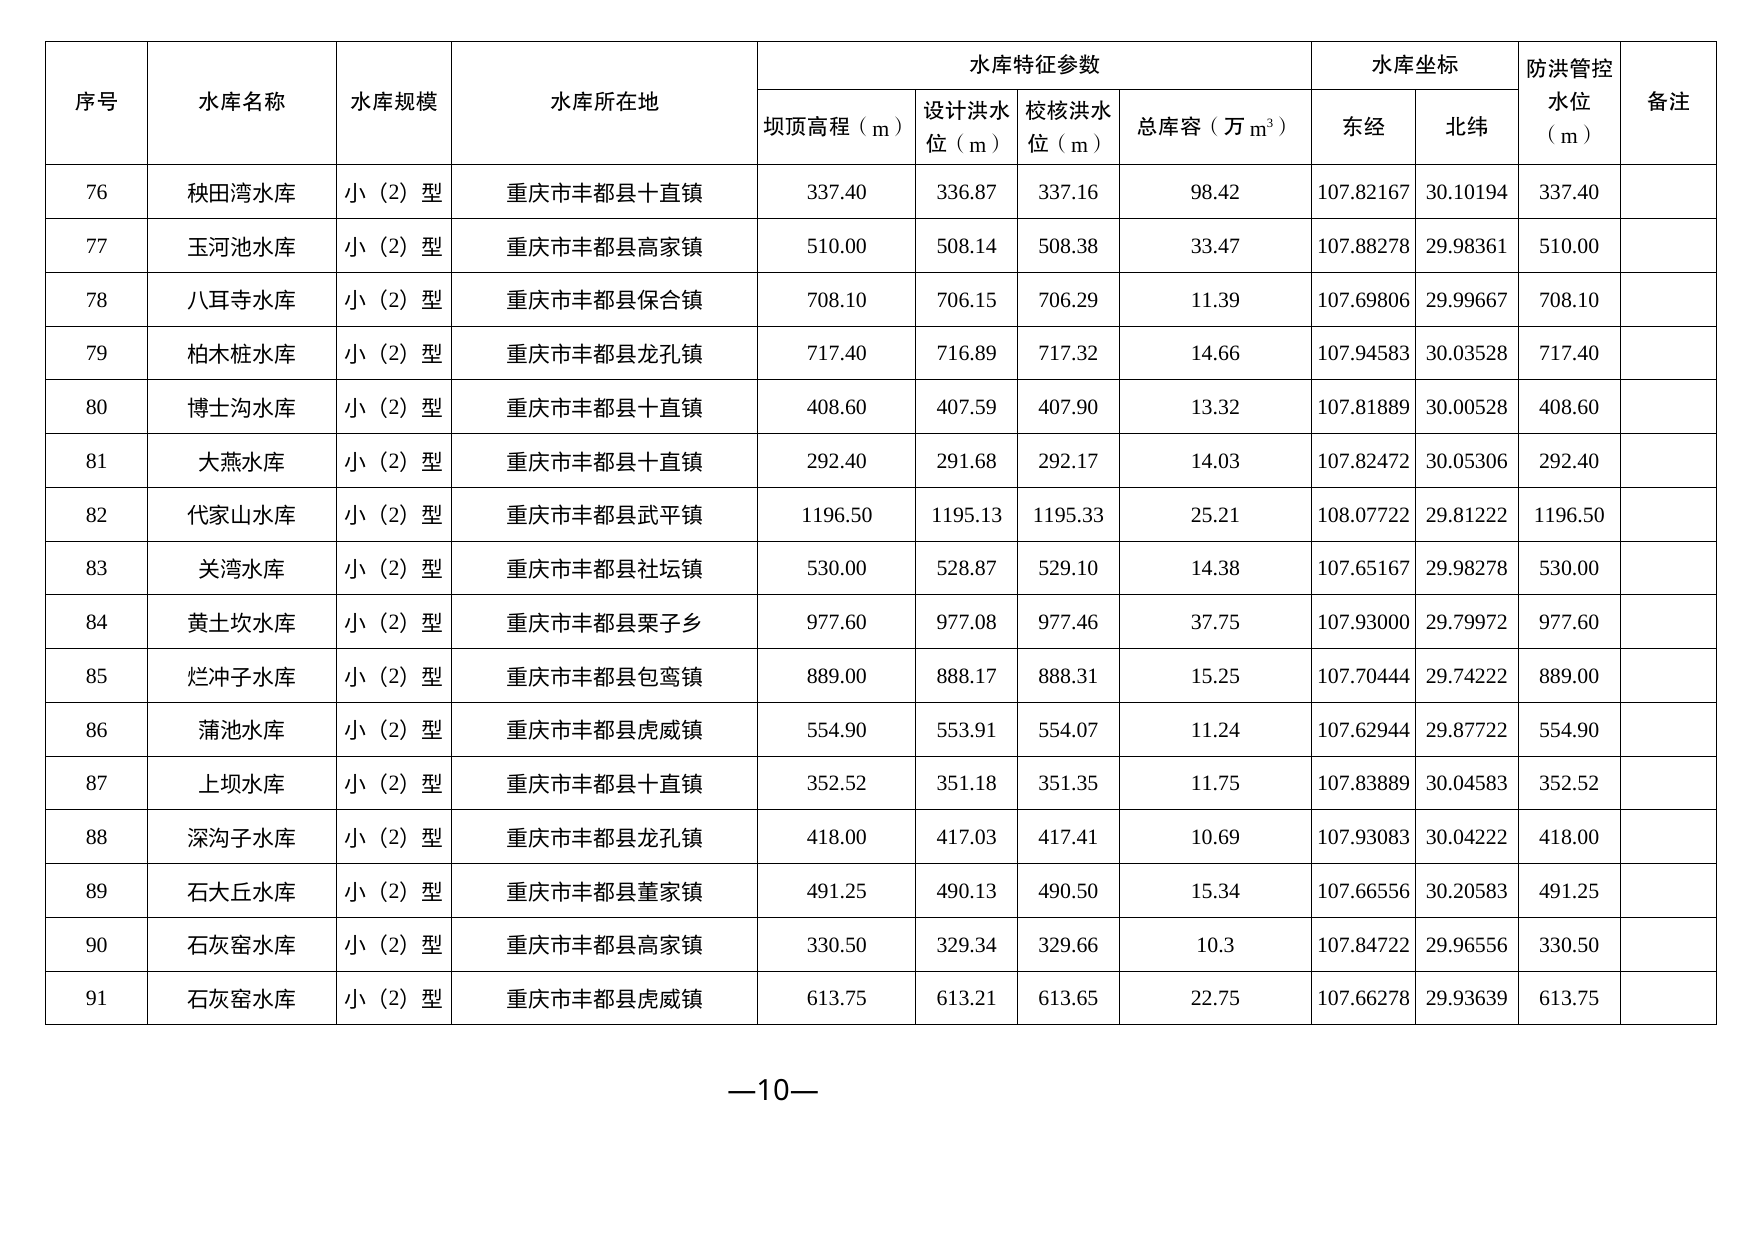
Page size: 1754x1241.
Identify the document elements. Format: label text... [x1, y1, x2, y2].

table_cell 小（2）型 [337, 488, 451, 541]
table_cell [1621, 542, 1716, 594]
table_cell 总库容（万m3） [1120, 90, 1311, 164]
table_cell 10.69 [1120, 810, 1311, 863]
table_cell 510.00 [1519, 219, 1620, 272]
table_cell 418.00 [758, 810, 915, 863]
table_cell 关湾水库 [148, 542, 336, 594]
table_cell 90 [46, 918, 147, 971]
table_cell 重庆市丰都县十直镇 [452, 165, 757, 218]
table_cell 554.90 [1519, 703, 1620, 756]
table_cell 717.32 [1018, 327, 1119, 379]
table_cell 717.40 [1519, 327, 1620, 379]
table_cell 小（2）型 [337, 219, 451, 272]
table_cell 554.90 [758, 703, 915, 756]
table_cell 613.75 [1519, 972, 1620, 1024]
table_cell 29.96556 [1416, 918, 1518, 971]
table_cell 重庆市丰都县武平镇 [452, 488, 757, 541]
table_cell 292.40 [758, 434, 915, 487]
table_cell [1621, 434, 1716, 487]
table_cell [1621, 219, 1716, 272]
table_cell 29.81222 [1416, 488, 1518, 541]
table_cell 1195.13 [916, 488, 1017, 541]
table_cell 25.21 [1120, 488, 1311, 541]
table_cell 小（2）型 [337, 810, 451, 863]
table_cell 小（2）型 [337, 542, 451, 594]
table_cell 30.05306 [1416, 434, 1518, 487]
table_cell 107.82167 [1312, 165, 1415, 218]
table_cell 530.00 [758, 542, 915, 594]
table_cell 352.52 [1519, 757, 1620, 809]
table_cell [1621, 649, 1716, 702]
table_cell 337.40 [758, 165, 915, 218]
table_cell 小（2）型 [337, 757, 451, 809]
table_cell 89 [46, 864, 147, 917]
table_cell 上坝水库 [148, 757, 336, 809]
table_cell 15.34 [1120, 864, 1311, 917]
table_cell 977.46 [1018, 595, 1119, 648]
table_cell 15.25 [1120, 649, 1311, 702]
table_cell 977.60 [758, 595, 915, 648]
table_cell 528.87 [916, 542, 1017, 594]
table_cell 小（2）型 [337, 165, 451, 218]
table_cell 14.03 [1120, 434, 1311, 487]
table_cell 81 [46, 434, 147, 487]
table_cell 88 [46, 810, 147, 863]
table_cell 408.60 [758, 380, 915, 433]
table_cell 108.07722 [1312, 488, 1415, 541]
table_cell 29.98361 [1416, 219, 1518, 272]
table_cell 613.21 [916, 972, 1017, 1024]
table_cell [1621, 488, 1716, 541]
table_cell 重庆市丰都县虎威镇 [452, 972, 757, 1024]
table_cell 107.62944 [1312, 703, 1415, 756]
table_cell 107.93000 [1312, 595, 1415, 648]
table_cell 30.04583 [1416, 757, 1518, 809]
table_cell [1621, 918, 1716, 971]
table_cell 小（2）型 [337, 703, 451, 756]
table_cell 490.13 [916, 864, 1017, 917]
table_header 水库坐标 [1312, 42, 1518, 89]
table_cell 107.66278 [1312, 972, 1415, 1024]
table_cell 重庆市丰都县十直镇 [452, 757, 757, 809]
table_cell 508.38 [1018, 219, 1119, 272]
table_cell 黄土坎水库 [148, 595, 336, 648]
table_cell 76 [46, 165, 147, 218]
table_cell 重庆市丰都县保合镇 [452, 273, 757, 326]
table_cell 291.68 [916, 434, 1017, 487]
table_cell 407.59 [916, 380, 1017, 433]
table_cell 83 [46, 542, 147, 594]
table_cell 888.17 [916, 649, 1017, 702]
table_cell 79 [46, 327, 147, 379]
table_cell 蒲池水库 [148, 703, 336, 756]
table_cell 107.81889 [1312, 380, 1415, 433]
table_header 水库规模 [337, 42, 451, 164]
table_cell 977.08 [916, 595, 1017, 648]
table_cell 小（2）型 [337, 380, 451, 433]
table_header 备注 [1621, 42, 1716, 164]
table_cell 716.89 [916, 327, 1017, 379]
table_cell 491.25 [1519, 864, 1620, 917]
table_cell 329.66 [1018, 918, 1119, 971]
table_cell 613.75 [758, 972, 915, 1024]
table_cell 554.07 [1018, 703, 1119, 756]
table_cell 北纬 [1416, 90, 1518, 164]
table_cell 613.65 [1018, 972, 1119, 1024]
table_cell [1621, 757, 1716, 809]
table_cell 重庆市丰都县十直镇 [452, 380, 757, 433]
table_cell 坝顶高程（m） [758, 90, 915, 164]
table_cell 重庆市丰都县董家镇 [452, 864, 757, 917]
table_cell 秧田湾水库 [148, 165, 336, 218]
table_cell 柏木桩水库 [148, 327, 336, 379]
table_cell 重庆市丰都县社坛镇 [452, 542, 757, 594]
table_cell 29.98278 [1416, 542, 1518, 594]
table_cell 校核洪水位（m） [1018, 90, 1119, 164]
table_cell 重庆市丰都县龙孔镇 [452, 810, 757, 863]
table_cell 29.99667 [1416, 273, 1518, 326]
table_cell 85 [46, 649, 147, 702]
table_cell [1621, 864, 1716, 917]
table_cell 337.16 [1018, 165, 1119, 218]
table_cell 78 [46, 273, 147, 326]
table_cell 22.75 [1120, 972, 1311, 1024]
table_cell 1195.33 [1018, 488, 1119, 541]
table_cell 30.20583 [1416, 864, 1518, 917]
table_cell 337.40 [1519, 165, 1620, 218]
table_cell 重庆市丰都县虎威镇 [452, 703, 757, 756]
table_cell 107.66556 [1312, 864, 1415, 917]
table_cell [1621, 327, 1716, 379]
table_cell [1621, 595, 1716, 648]
table_cell 417.03 [916, 810, 1017, 863]
table_cell 107.88278 [1312, 219, 1415, 272]
table_cell 11.39 [1120, 273, 1311, 326]
table_cell 107.82472 [1312, 434, 1415, 487]
table_header 水库所在地 [452, 42, 757, 164]
table_cell 1196.50 [758, 488, 915, 541]
table_cell 博士沟水库 [148, 380, 336, 433]
table_cell 888.31 [1018, 649, 1119, 702]
table_cell 98.42 [1120, 165, 1311, 218]
table_cell 491.25 [758, 864, 915, 917]
table_cell 329.34 [916, 918, 1017, 971]
table_cell [1621, 273, 1716, 326]
table_cell 30.04222 [1416, 810, 1518, 863]
table_cell 1196.50 [1519, 488, 1620, 541]
table_cell 深沟子水库 [148, 810, 336, 863]
table_cell 508.14 [916, 219, 1017, 272]
table_cell 小（2）型 [337, 595, 451, 648]
table_cell 烂冲子水库 [148, 649, 336, 702]
table_cell 292.40 [1519, 434, 1620, 487]
table_cell 107.83889 [1312, 757, 1415, 809]
table_cell 708.10 [758, 273, 915, 326]
table_cell 977.60 [1519, 595, 1620, 648]
table_cell 87 [46, 757, 147, 809]
table_cell 石大丘水库 [148, 864, 336, 917]
table_cell 29.87722 [1416, 703, 1518, 756]
table_cell 490.50 [1018, 864, 1119, 917]
table_cell 351.18 [916, 757, 1017, 809]
table_cell 小（2）型 [337, 273, 451, 326]
table_cell 29.74222 [1416, 649, 1518, 702]
table_cell 717.40 [758, 327, 915, 379]
table_cell 77 [46, 219, 147, 272]
table_cell 30.10194 [1416, 165, 1518, 218]
table_cell 代家山水库 [148, 488, 336, 541]
table_cell 10.3 [1120, 918, 1311, 971]
table_cell [1621, 165, 1716, 218]
table_cell 417.41 [1018, 810, 1119, 863]
table_cell 107.65167 [1312, 542, 1415, 594]
table_cell 石灰窑水库 [148, 972, 336, 1024]
table_cell 石灰窑水库 [148, 918, 336, 971]
table_cell 82 [46, 488, 147, 541]
table_cell 重庆市丰都县龙孔镇 [452, 327, 757, 379]
table_cell 30.03528 [1416, 327, 1518, 379]
table_cell 706.29 [1018, 273, 1119, 326]
table_cell [1621, 380, 1716, 433]
table_cell 14.66 [1120, 327, 1311, 379]
table_cell 29.93639 [1416, 972, 1518, 1024]
table_cell 11.75 [1120, 757, 1311, 809]
table_cell 510.00 [758, 219, 915, 272]
table_cell 重庆市丰都县包鸾镇 [452, 649, 757, 702]
table_cell 80 [46, 380, 147, 433]
table_cell 14.38 [1120, 542, 1311, 594]
table_cell 706.15 [916, 273, 1017, 326]
table_cell 107.84722 [1312, 918, 1415, 971]
table_cell 33.47 [1120, 219, 1311, 272]
table_cell 408.60 [1519, 380, 1620, 433]
table_cell 107.69806 [1312, 273, 1415, 326]
table_cell [1621, 810, 1716, 863]
table_cell 86 [46, 703, 147, 756]
table_cell 小（2）型 [337, 864, 451, 917]
table_cell 351.35 [1018, 757, 1119, 809]
table_cell 30.00528 [1416, 380, 1518, 433]
table_cell 407.90 [1018, 380, 1119, 433]
table_cell 重庆市丰都县十直镇 [452, 434, 757, 487]
table_cell 336.87 [916, 165, 1017, 218]
table_cell 小（2）型 [337, 434, 451, 487]
table_cell 重庆市丰都县高家镇 [452, 219, 757, 272]
table_cell 小（2）型 [337, 972, 451, 1024]
table_cell [1621, 972, 1716, 1024]
table_cell 708.10 [1519, 273, 1620, 326]
table_header 序号 [46, 42, 147, 164]
table_header 防洪管控水位（m） [1519, 42, 1620, 164]
table_cell 37.75 [1120, 595, 1311, 648]
table_cell 529.10 [1018, 542, 1119, 594]
table_cell 418.00 [1519, 810, 1620, 863]
table_cell 107.70444 [1312, 649, 1415, 702]
table_cell 13.32 [1120, 380, 1311, 433]
table_cell 330.50 [1519, 918, 1620, 971]
table_cell 91 [46, 972, 147, 1024]
table_cell 东经 [1312, 90, 1415, 164]
table_cell 292.17 [1018, 434, 1119, 487]
table_cell [1621, 703, 1716, 756]
table_cell 530.00 [1519, 542, 1620, 594]
table_cell 重庆市丰都县高家镇 [452, 918, 757, 971]
table_cell 889.00 [758, 649, 915, 702]
table_cell 330.50 [758, 918, 915, 971]
table_header 水库名称 [148, 42, 336, 164]
table_cell 84 [46, 595, 147, 648]
table_cell 553.91 [916, 703, 1017, 756]
table_cell 重庆市丰都县栗子乡 [452, 595, 757, 648]
table_cell 设计洪水位（m） [916, 90, 1017, 164]
table_cell 八耳寺水库 [148, 273, 336, 326]
table_cell 889.00 [1519, 649, 1620, 702]
table_cell 107.94583 [1312, 327, 1415, 379]
table_cell 小（2）型 [337, 918, 451, 971]
table_cell 29.79972 [1416, 595, 1518, 648]
table_cell 玉河池水库 [148, 219, 336, 272]
table_cell 小（2）型 [337, 327, 451, 379]
table_cell 11.24 [1120, 703, 1311, 756]
table_cell 107.93083 [1312, 810, 1415, 863]
table_header 水库特征参数 [758, 42, 1311, 89]
table_cell 小（2）型 [337, 649, 451, 702]
table_cell 352.52 [758, 757, 915, 809]
table_cell 大燕水库 [148, 434, 336, 487]
